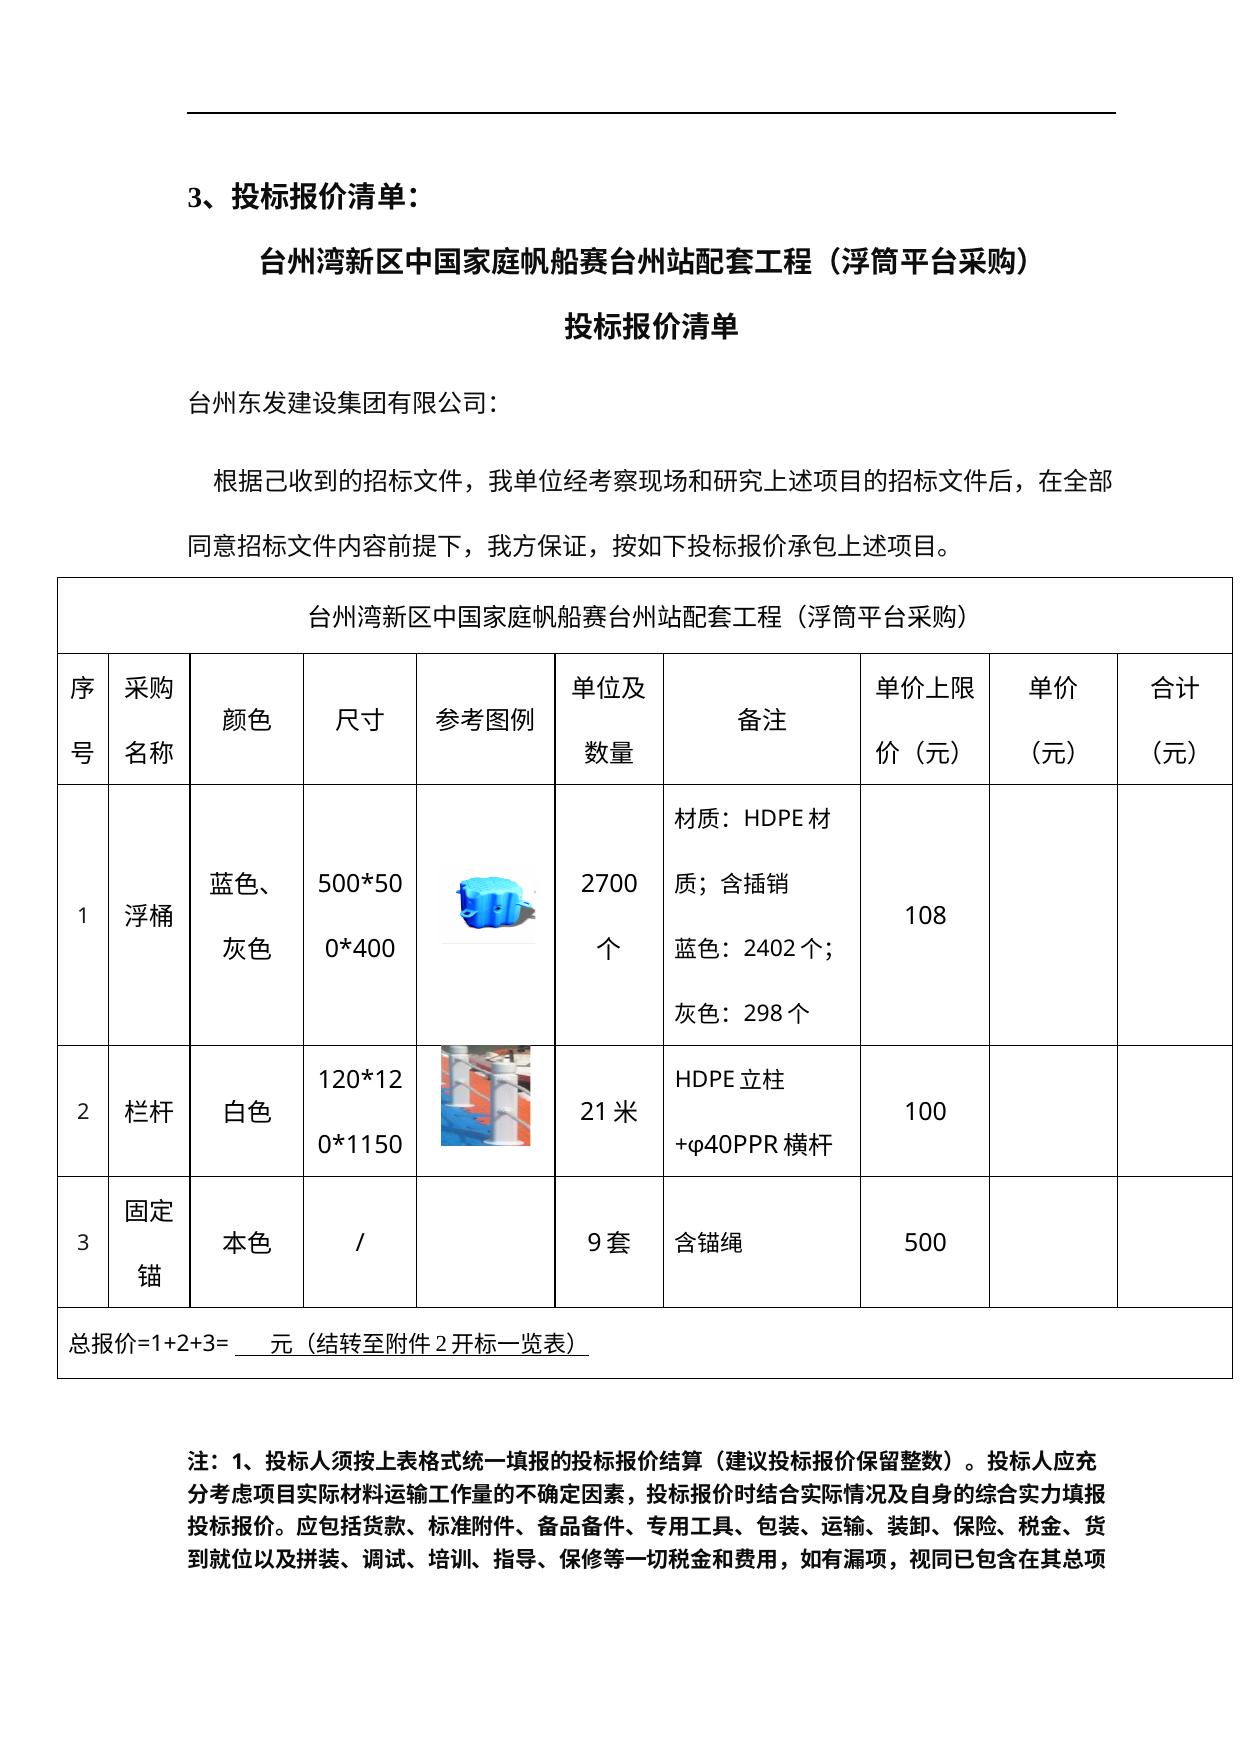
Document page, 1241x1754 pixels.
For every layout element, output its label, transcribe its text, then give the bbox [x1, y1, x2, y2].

table_cell 材质：HDPE材质；含插销 蓝色：2402个； 灰色：298个 [664, 785, 860, 1045]
table_cell [417, 1046, 554, 1176]
table_cell [1118, 1177, 1232, 1307]
table_cell 本色 [191, 1177, 303, 1307]
table_cell 尺寸 [304, 654, 416, 784]
table_cell 白色 [191, 1046, 303, 1176]
picture [441, 1045, 531, 1146]
table_cell 颜色 [191, 654, 303, 784]
picture [435, 866, 536, 944]
table_cell 2 [58, 1046, 108, 1176]
table_cell 蓝色、灰色 [191, 785, 303, 1045]
table_cell [990, 785, 1117, 1045]
table_cell / [304, 1177, 416, 1307]
table_cell 浮桶 [109, 785, 189, 1045]
table_cell [1118, 1046, 1232, 1176]
table_header 台州湾新区中国家庭帆船赛台州站配套工程（浮筒平台采购） [58, 578, 1232, 653]
table_cell 120*120*1150 [304, 1046, 416, 1176]
table_cell 总报价=1+2+3= 元（结转至附件2开标一览表） [58, 1308, 1232, 1378]
table_cell 单位及数量 [556, 654, 663, 784]
table_cell 单价上限价（元） [861, 654, 989, 784]
table_cell 2700个 [556, 785, 663, 1045]
table_cell 1 [58, 785, 108, 1045]
text 3、投标报价清单： [187, 162, 1116, 227]
table_cell HDPE立柱+φ40PPR横杆 [664, 1046, 860, 1176]
table_cell 采购名称 [109, 654, 189, 784]
table_cell [417, 1177, 554, 1307]
table_cell [990, 1046, 1117, 1176]
text 台州湾新区中国家庭帆船赛台州站配套工程（浮筒平台采购） [187, 227, 1116, 292]
table_cell 500*500*400 [304, 785, 416, 1045]
table_cell 3 [58, 1177, 108, 1307]
text 台州东发建设集团有限公司： [187, 369, 1116, 434]
table_cell 9套 [556, 1177, 663, 1307]
table_cell [990, 1177, 1117, 1307]
text 投标报价清单 [187, 292, 1116, 357]
table_cell 栏杆 [109, 1046, 189, 1176]
table_cell 合计（元） [1118, 654, 1232, 784]
table_cell [1118, 785, 1232, 1045]
text 根据己收到的招标文件，我单位经考察现场和研究上述项目的招标文件后，在全部同意招标文件内容前提下，我方保证，按如下投标报价承包上述项目。 [187, 447, 1116, 577]
table_cell 备注 [664, 654, 860, 784]
table_cell 108 [861, 785, 989, 1045]
table_cell 含锚绳 [664, 1177, 860, 1307]
table_cell 序号 [58, 654, 108, 784]
table_cell 500 [861, 1177, 989, 1307]
table_cell 参考图例 [417, 654, 554, 784]
table_cell 单价（元） [990, 654, 1117, 784]
table_cell 100 [861, 1046, 989, 1176]
table_cell [417, 785, 554, 1045]
table_cell 21米 [556, 1046, 663, 1176]
table_cell 固定锚 [109, 1177, 189, 1307]
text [187, 1444, 1116, 1574]
